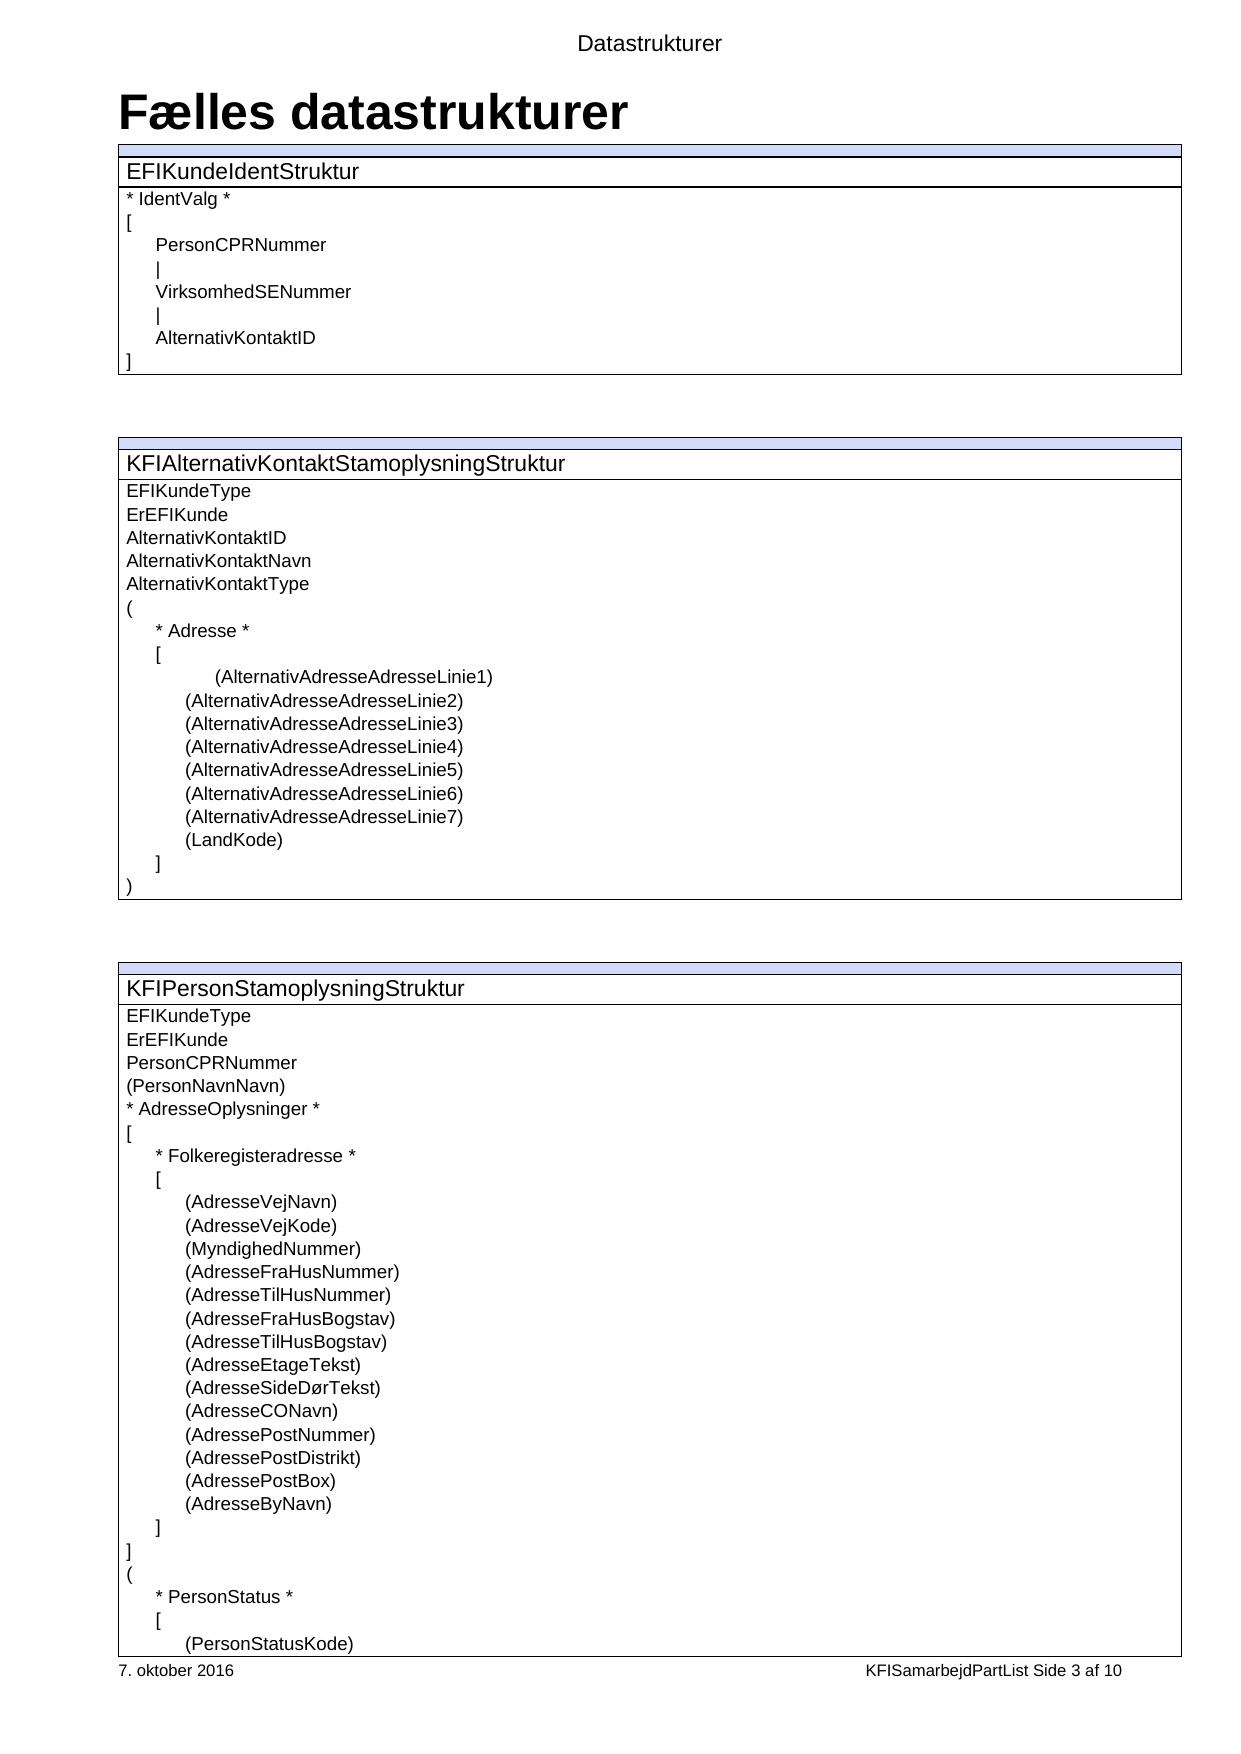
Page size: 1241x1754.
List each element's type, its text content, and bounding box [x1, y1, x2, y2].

table_header [119, 963, 1181, 974]
table_cell EFIKundeIdentStruktur [119, 158, 1181, 186]
table_header [119, 145, 1181, 156]
table_cell EFIKundeType ErEFIKunde AlternativKontaktID AlternativKontaktNavn AlternativKontaktType ( * Adresse * [ (AlternativAdresseAdresseLinie1) (AlternativAdresseAdresseLinie2) (AlternativAdresseAdresseLinie3) (AlternativAdresseAdresseLinie4) (AlternativAdresseAdresseLinie5) (AlternativAdresseAdresseLinie6) (AlternativAdresseAdresseLinie7) (LandKode) ] ) [119, 480, 1181, 899]
text Fælles datastrukturer [118, 82, 1181, 140]
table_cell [119, 1005, 1181, 1656]
table_cell KFIPersonStamoplysningStruktur [119, 975, 1181, 1004]
table_cell KFIAlternativKontaktStamoplysningStruktur [119, 450, 1181, 479]
table_cell * IdentValg * [ PersonCPRNummer | VirksomhedSENummer | AlternativKontaktID ] [119, 188, 1181, 374]
table_header [119, 438, 1181, 449]
